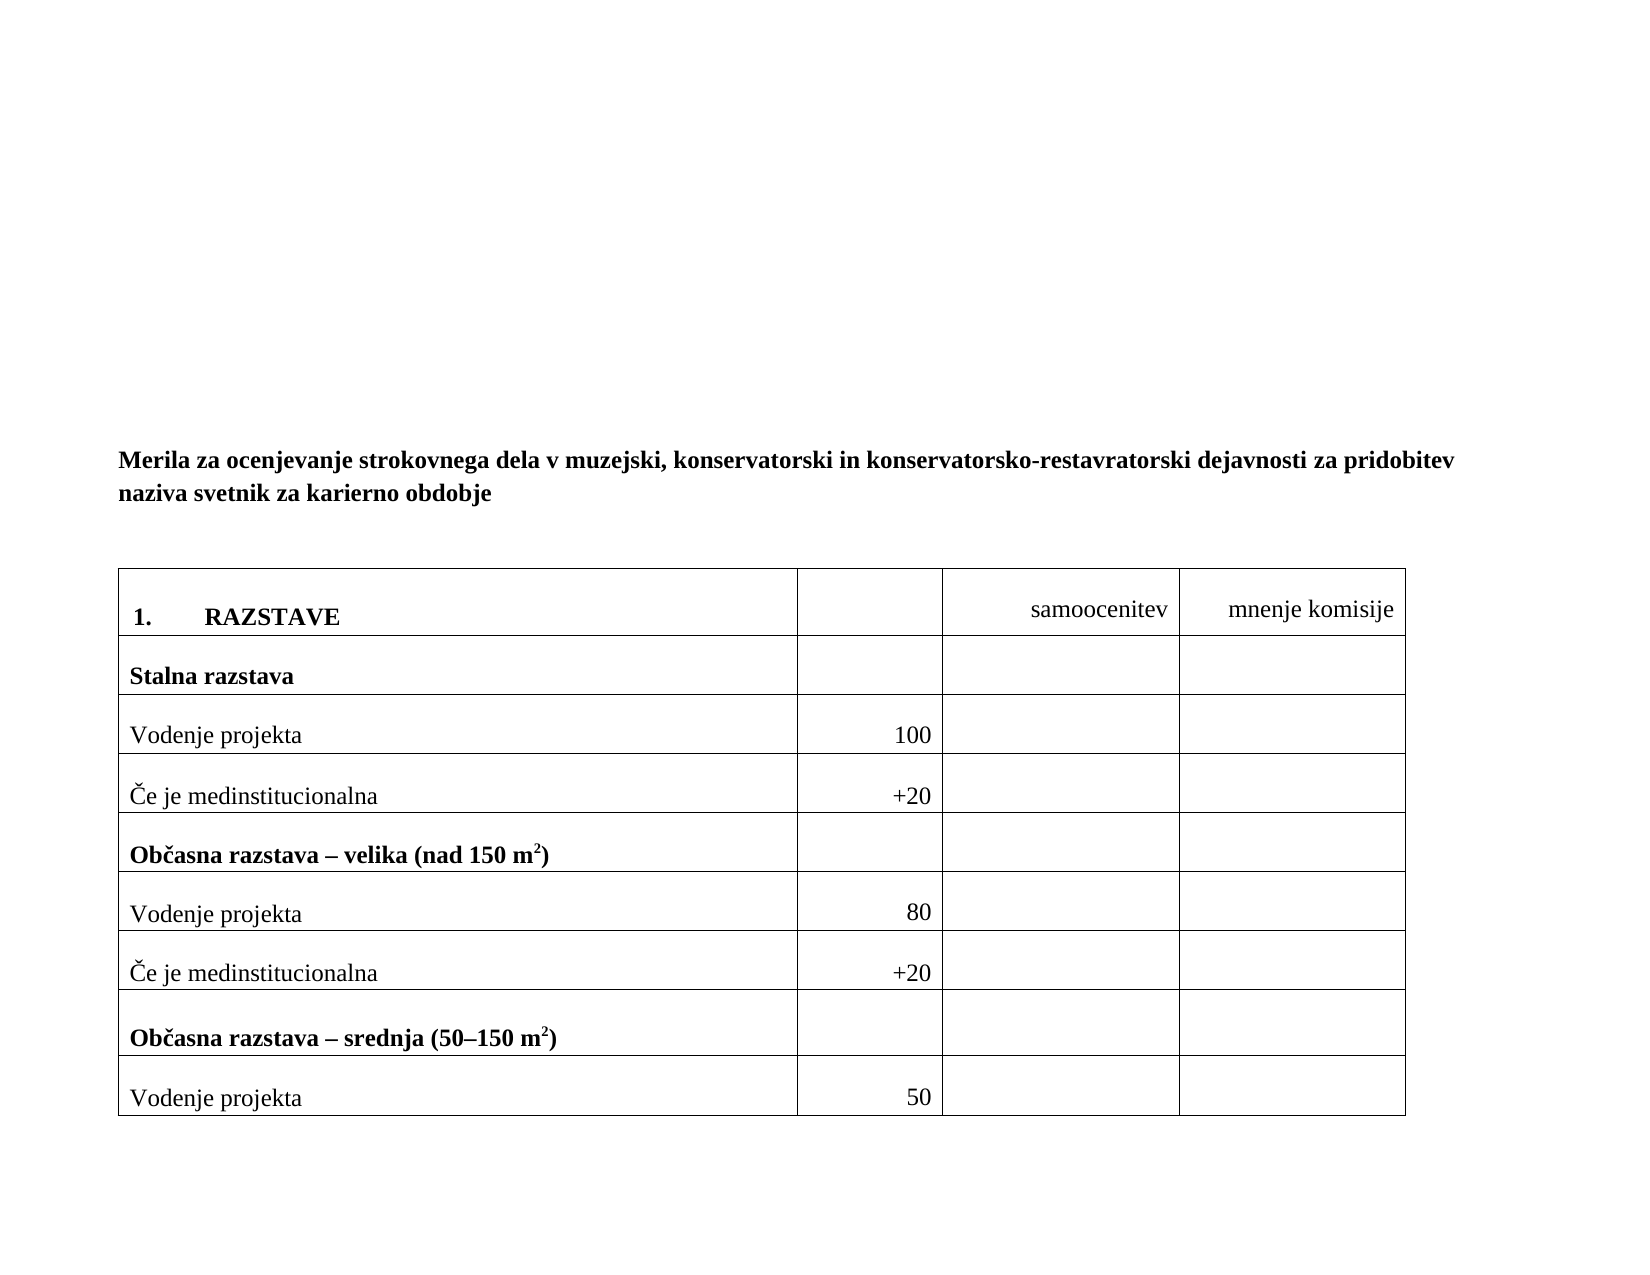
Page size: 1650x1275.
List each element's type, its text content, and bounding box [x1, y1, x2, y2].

table_cell [943, 813, 1179, 871]
table_cell [1180, 990, 1405, 1055]
table_cell Občasna razstava – srednja (50–150 m2) [119, 990, 797, 1055]
table_cell [943, 695, 1179, 753]
table_cell Občasna razstava – velika (nad 150 m2) [119, 813, 797, 871]
table_cell [943, 872, 1179, 930]
table_cell Vodenje projekta [119, 1056, 797, 1114]
table_cell [943, 1056, 1179, 1114]
table_cell [943, 931, 1179, 989]
table_cell [1180, 636, 1405, 694]
table_cell [1180, 754, 1405, 812]
table_header [798, 569, 942, 635]
table_cell [1180, 931, 1405, 989]
table_header mnenje komisije [1180, 569, 1405, 635]
table_cell Če je medinstitucionalna [119, 754, 797, 812]
table_cell 50 [798, 1056, 942, 1114]
table_cell +20 [798, 754, 942, 812]
table_cell [798, 813, 942, 871]
table_header RAZSTAVE [119, 569, 797, 635]
table_cell Vodenje projekta [119, 695, 797, 753]
table_cell [943, 636, 1179, 694]
table_cell [1180, 813, 1405, 871]
table_cell +20 [798, 931, 942, 989]
text Merila za ocenjevanje strokovnega dela v muzejski, konservatorski in konservatorsko-restavratorski dejavnosti za pridobitev naziva svetnik za karierno obdobje [118, 445, 1502, 507]
table_header samoocenitev [943, 569, 1179, 635]
table_cell Če je medinstitucionalna [119, 931, 797, 989]
table_cell Stalna razstava [119, 636, 797, 694]
table_cell [1180, 1056, 1405, 1114]
table_cell [943, 990, 1179, 1055]
table_cell [943, 754, 1179, 812]
table_cell [798, 636, 942, 694]
table_cell [798, 990, 942, 1055]
table_cell 100 [798, 695, 942, 753]
table_cell [1180, 695, 1405, 753]
table_cell Vodenje projekta [119, 872, 797, 930]
table_cell [1180, 872, 1405, 930]
table_cell 80 [798, 872, 942, 930]
